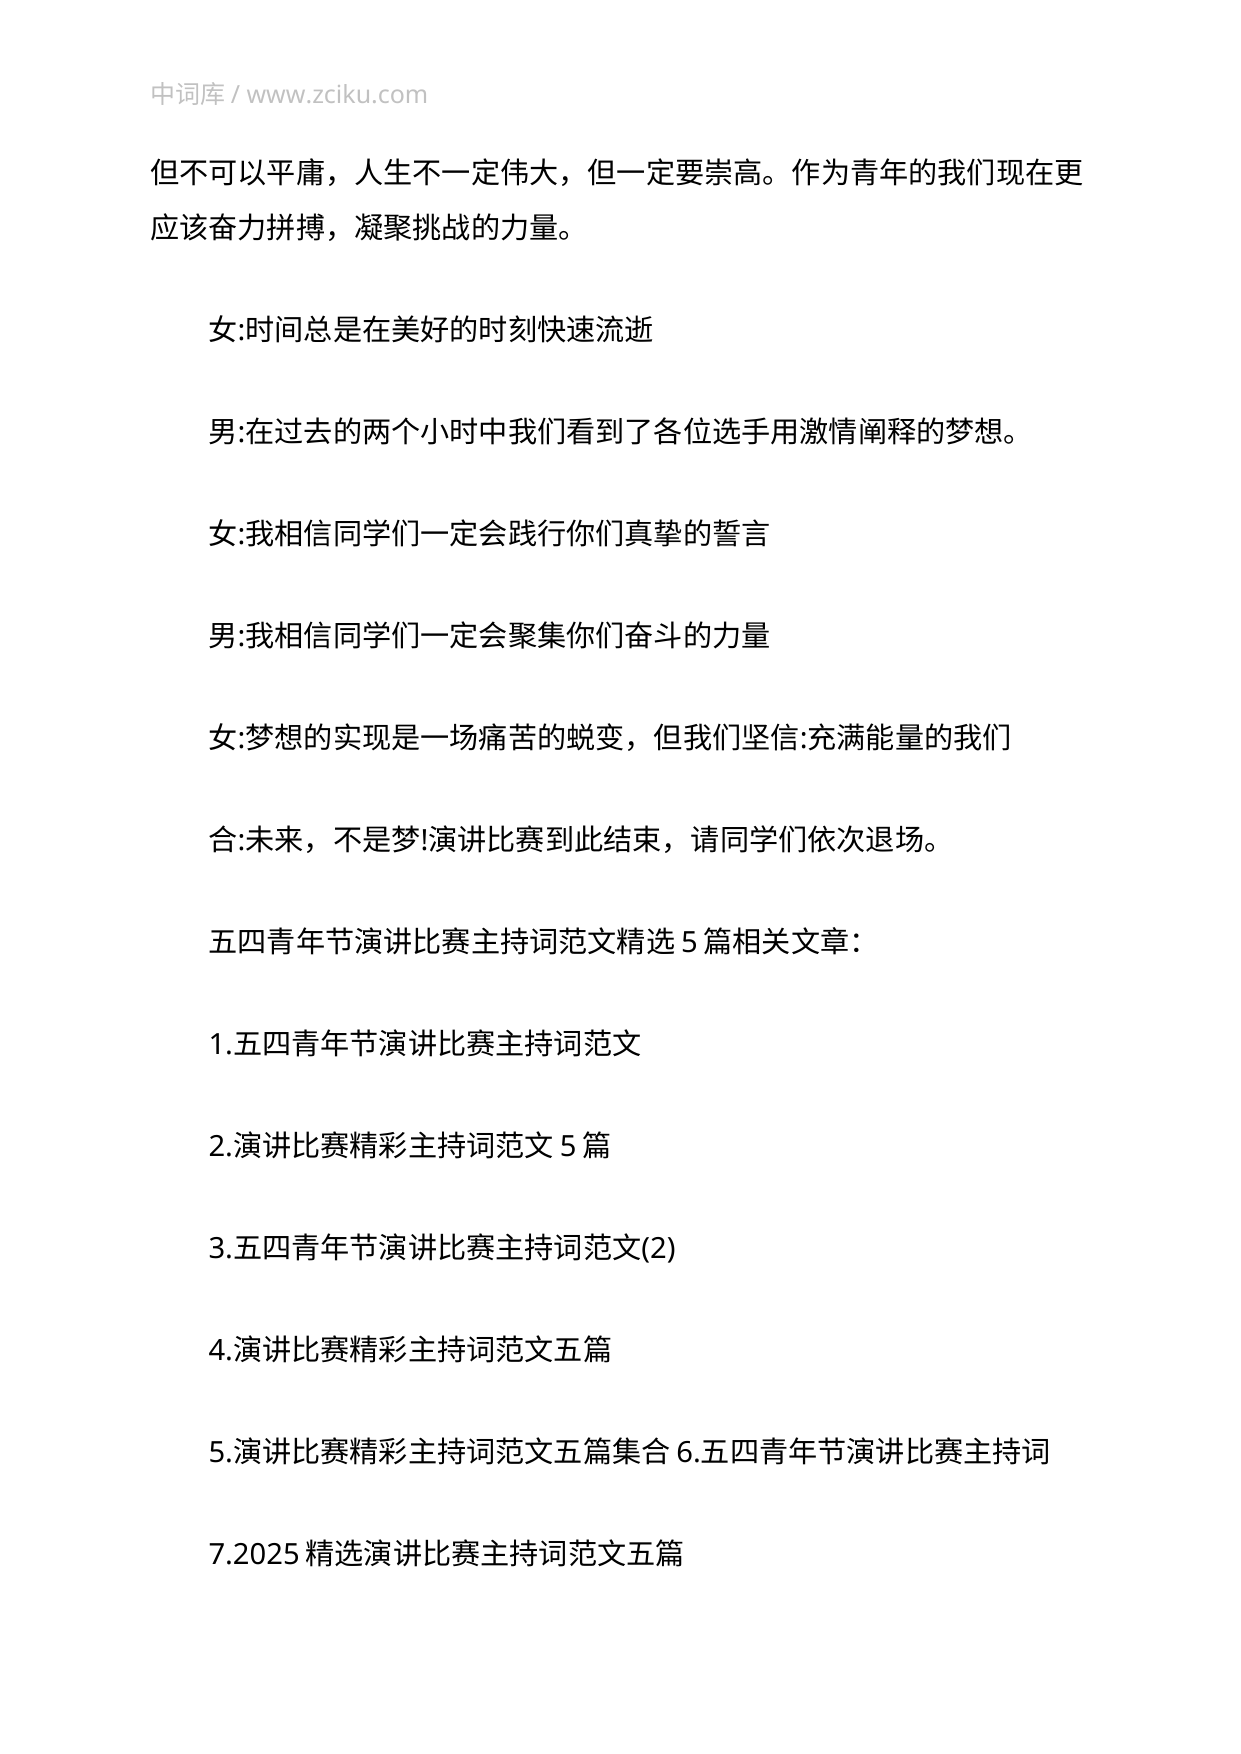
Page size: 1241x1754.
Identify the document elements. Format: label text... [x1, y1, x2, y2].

text 7.2025精选演讲比赛主持词范文五篇 [150, 1530, 1090, 1573]
text 1.五四青年节演讲比赛主持词范文 [150, 1021, 1090, 1063]
text 五四青年节演讲比赛主持词范文精选5篇相关文章： [150, 918, 1090, 961]
text 2.演讲比赛精彩主持词范文5篇 [150, 1122, 1090, 1165]
text 女:我相信同学们一定会践行你们真挚的誓言 [150, 511, 1090, 553]
text 4.演讲比赛精彩主持词范文五篇 [150, 1326, 1090, 1369]
text 3.五四青年节演讲比赛主持词范文(2) [150, 1224, 1090, 1267]
text 合:未来，不是梦!演讲比赛到此结束，请同学们依次退场。 [150, 817, 1090, 859]
text 男:在过去的两个小时中我们看到了各位选手用激情阐释的梦想。 [150, 409, 1090, 451]
text 男:我相信同学们一定会聚集你们奋斗的力量 [150, 613, 1090, 655]
text 女:时间总是在美好的时刻快速流逝 [150, 307, 1090, 349]
text 5.演讲比赛精彩主持词范文五篇集合6.五四青年节演讲比赛主持词 [150, 1428, 1090, 1471]
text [150, 150, 1090, 247]
text 女:梦想的实现是一场痛苦的蜕变，但我们坚信:充满能量的我们 [150, 714, 1090, 757]
